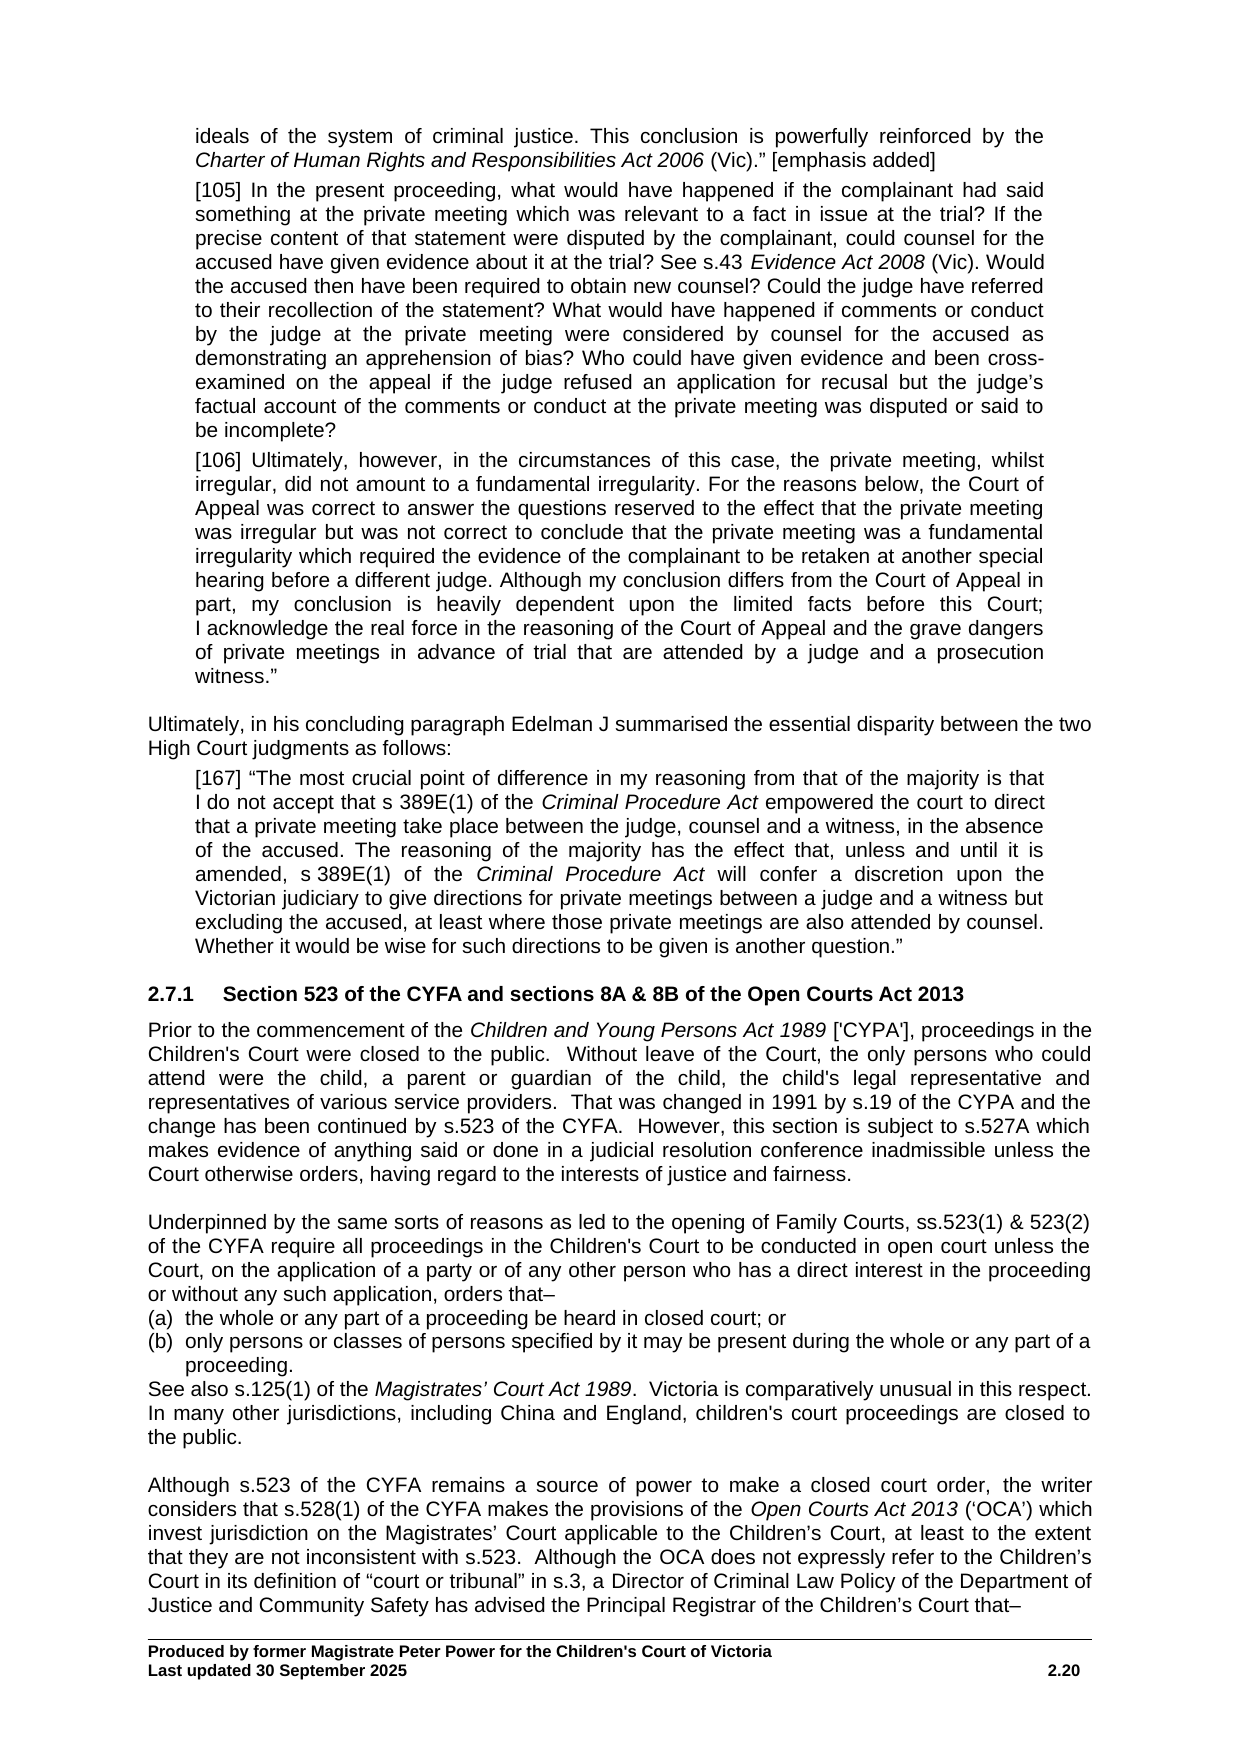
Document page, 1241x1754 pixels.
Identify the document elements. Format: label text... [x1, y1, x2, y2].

text See also s.125(1) of the Magistrates’ Court Act 1989. is comparatively unusual in this respect. In many other jurisdictions, including and , children's court proceedings are closed to the public. [148, 1377, 1092, 1449]
text Ultimately, in his concluding paragraph Edelman J summarised the essential disparity between the two High Court judgments as follows: [148, 712, 1092, 759]
subtitle 2.7.1 Section 523 of the CYFA and sections 8A & 8B of the Open Courts Act 2013 [148, 981, 1092, 1005]
text [106] Ultimately, however, in the circumstances of this case, the private meeting, whilst irregular, did not amount to a fundamental irregularity. For the reasons below, the Court of Appeal was correct to answer the questions reserved to the effect that the private meeting was irregular but was not correct to conclude that the private meeting was a fundamental irregularity which required the evidence of the complainant to be retaken at another special hearing before a different judge. Although my conclusion differs from the Court of Appeal in part, my conclusion is heavily dependent upon the limited facts before this Court; I acknowledge the real force in the reasoning of the Court of Appeal and the grave dangers of private meetings in advance of trial that are attended by a judge and a prosecution witness.” [195, 448, 1045, 688]
text [105] In the present proceeding, what would have happened if the complainant had said something at the private meeting which was relevant to a fact in issue at the trial? If the precise content of that statement were disputed by the complainant, could counsel for the accused have given evidence about it at the trial? See s.43 Evidence Act 2008 (Vic). Would the accused then have been required to obtain new counsel? Could the judge have referred to their recollection of the statement? What would have happened if comments or conduct by the judge at the private meeting were considered by counsel for the accused as demonstrating an apprehension of bias? Who could have given evidence and been cross-examined on the appeal if the judge refused an application for recusal but the judge’s factual account of the comments or conduct at the private meeting was disputed or said to be incomplete? [195, 178, 1045, 442]
list the whole or any part of a proceeding be heard in closed court; or [148, 1305, 1092, 1329]
text Although s.523 of the CYFA remains a source of power to make a closed court order, the writer considers that s.528(1) of the CYFA makes the provisions of the Open Courts Act 2013 (‘OCA’) which invest jurisdiction on the Magistrates’ Court applicable to the Children’s Court, at least to the extent that they are not inconsistent with s.523. Although the OCA does not expressly refer to the Children’s Court in its definition of “court or tribunal” in s.3, a Director of Criminal Law Policy of the Department of Justice and Community Safety has advised the Principal Registrar of the Children’s Court that– [148, 1473, 1092, 1617]
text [195, 124, 1045, 172]
text Underpinned by the same sorts of reasons as led to the opening of Family Courts, ss.523(1) & 523(2) of the CYFA require all proceedings in the Children's Court to be conducted in open court unless the Court, on the application of a party or of any other person who has a direct interest in the proceeding or without any such application, orders that– [148, 1209, 1092, 1305]
text [167] “The most crucial point of difference in my reasoning from that of the majority is that I do not accept that s 389E(1) of the Criminal Procedure Act empowered the court to direct that a private meeting take place between the judge, counsel and a witness, in the absence of the accused. The reasoning of the majority has the effect that, unless and until it is amended, s 389E(1) of the Criminal Procedure Act will confer a discretion upon the Victorian judiciary to give directions for private meetings between a judge and a witness but excluding the accused, at least where those private meetings are also attended by counsel. Whether it would be wise for such directions to be given is another question.” [195, 766, 1045, 957]
list only persons or classes of persons specified by it may be present during the whole or any part of a proceeding. [148, 1329, 1092, 1377]
text Prior to the commencement of the Children and Young Persons Act 1989 ['CYPA'], proceedings in the Children's Court were closed to the public. Without leave of the Court, the only persons who could attend were the child, a parent or guardian of the child, the child's legal representative and representatives of various service providers. That was changed in 1991 by s.19 of the CYPA and the change has been continued by s.523 of the CYFA. However, this section is subject to s.527A which makes evidence of anything said or done in a judicial resolution conference inadmissible unless the Court otherwise orders, having regard to the interests of justice and fairness. [148, 1018, 1092, 1186]
